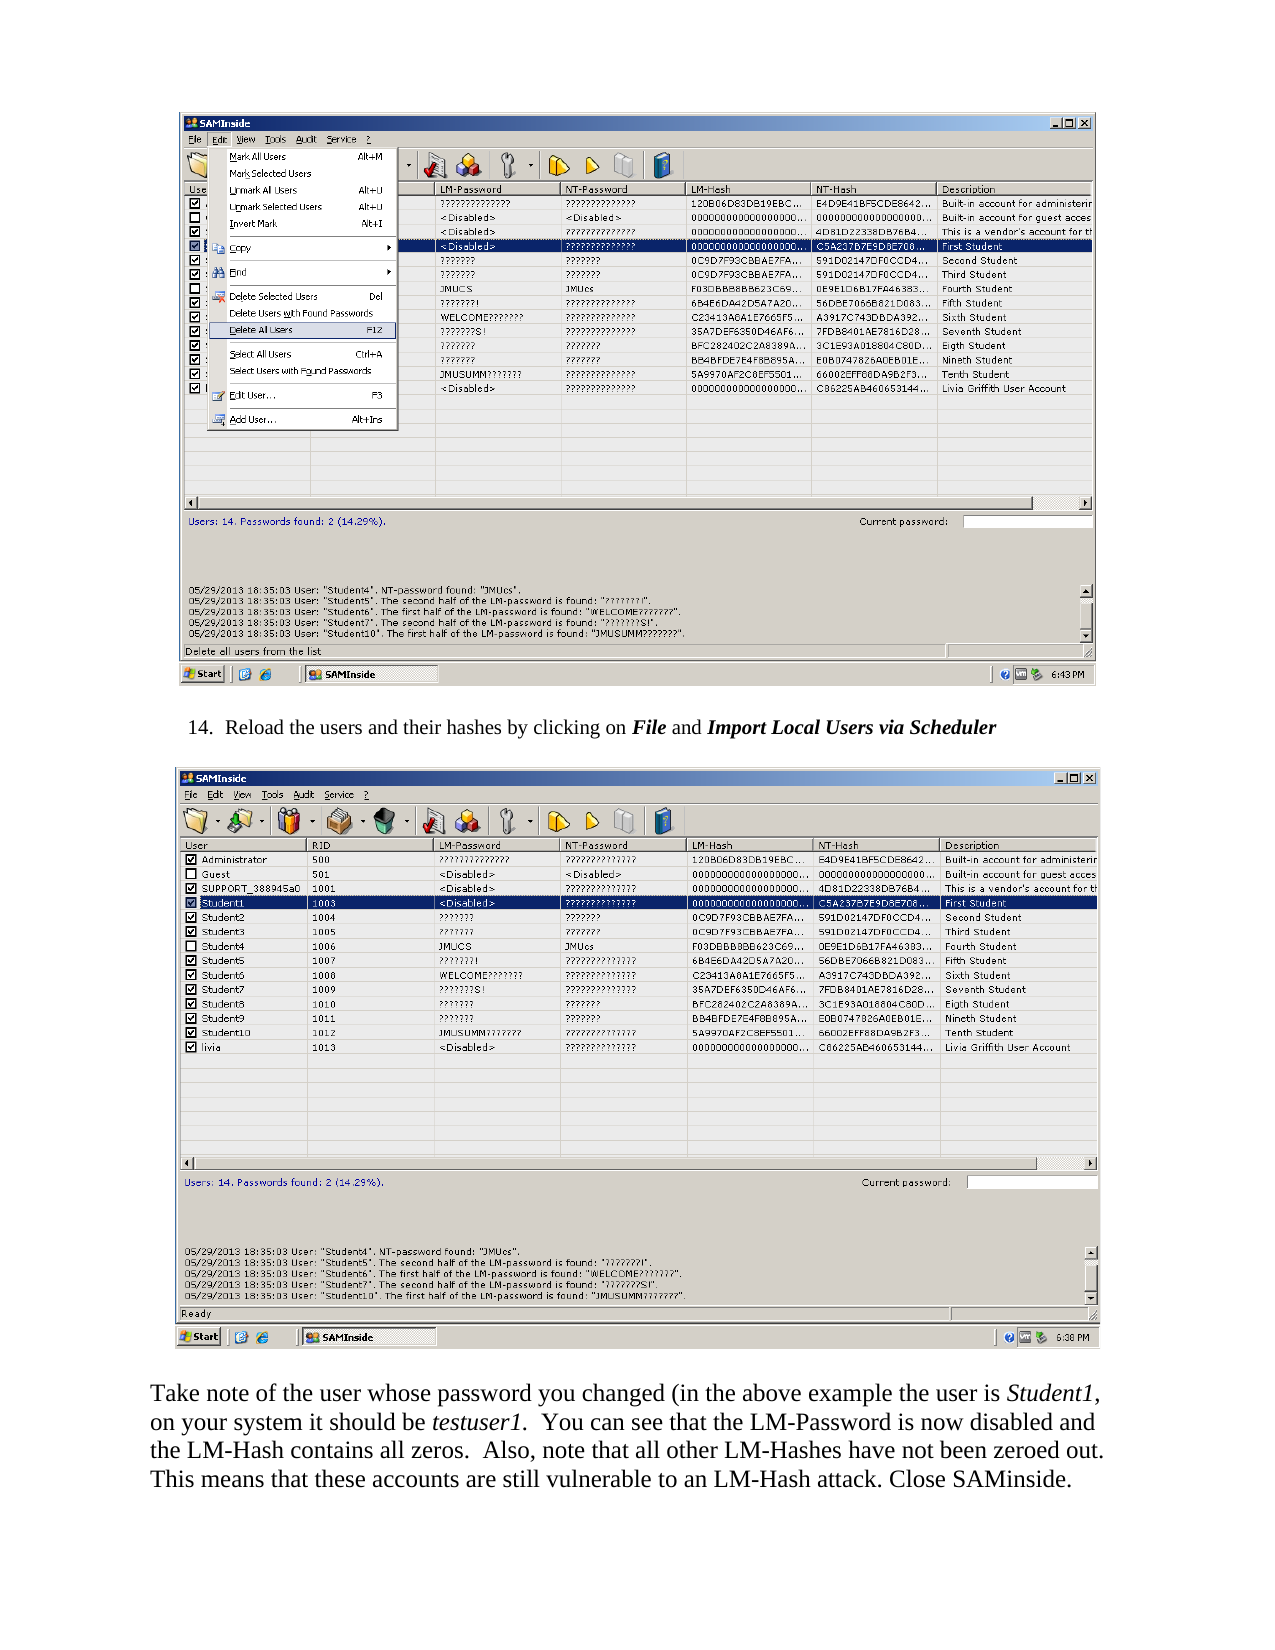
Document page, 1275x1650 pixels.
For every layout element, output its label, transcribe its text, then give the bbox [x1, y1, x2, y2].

list Reload the users and their hashes by clicking on File and Import Local Users via Scheduler [187, 714, 1125, 739]
text Take note of the user whose password you changed (in the above example the user is Student1, on your system it should be testuser1. You can see that the LM-Password is now disabled and the LM-Hash contains all zeros. Also, note that all other LM-Hashes have not been zeroed out. This means that these accounts are still vulnerable to an LM-Hash attack. Close SAMinside. [150, 1378, 1125, 1493]
picture [179, 112, 1096, 686]
picture [175, 767, 1100, 1349]
